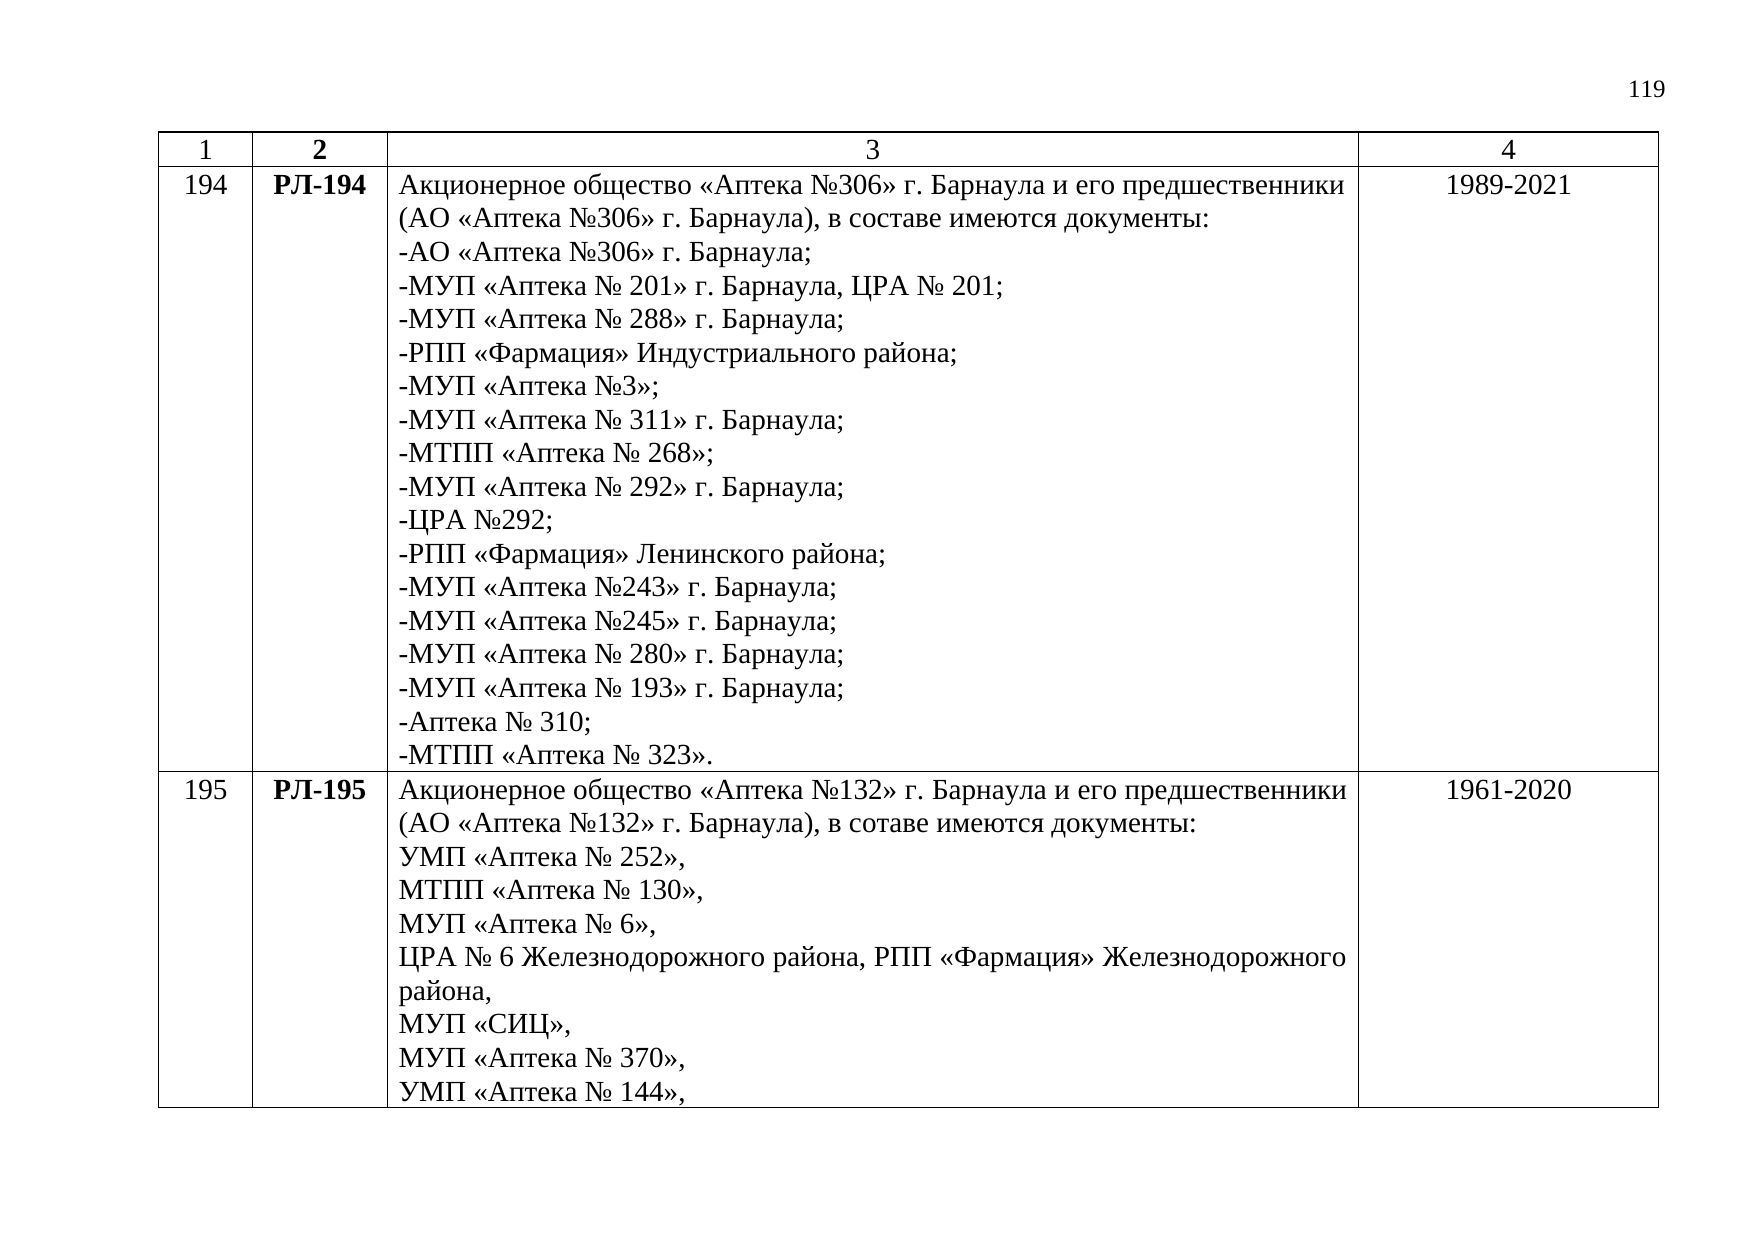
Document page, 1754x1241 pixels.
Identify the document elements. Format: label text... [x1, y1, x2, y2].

table_header 2 [253, 133, 387, 166]
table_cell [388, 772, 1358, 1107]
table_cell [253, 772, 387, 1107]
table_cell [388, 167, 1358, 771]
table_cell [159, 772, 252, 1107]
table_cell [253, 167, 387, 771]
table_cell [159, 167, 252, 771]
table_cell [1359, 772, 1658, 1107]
table_header 1 [159, 133, 252, 166]
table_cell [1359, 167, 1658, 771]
table_header 4 [1359, 133, 1658, 166]
table_header 3 [388, 133, 1358, 166]
